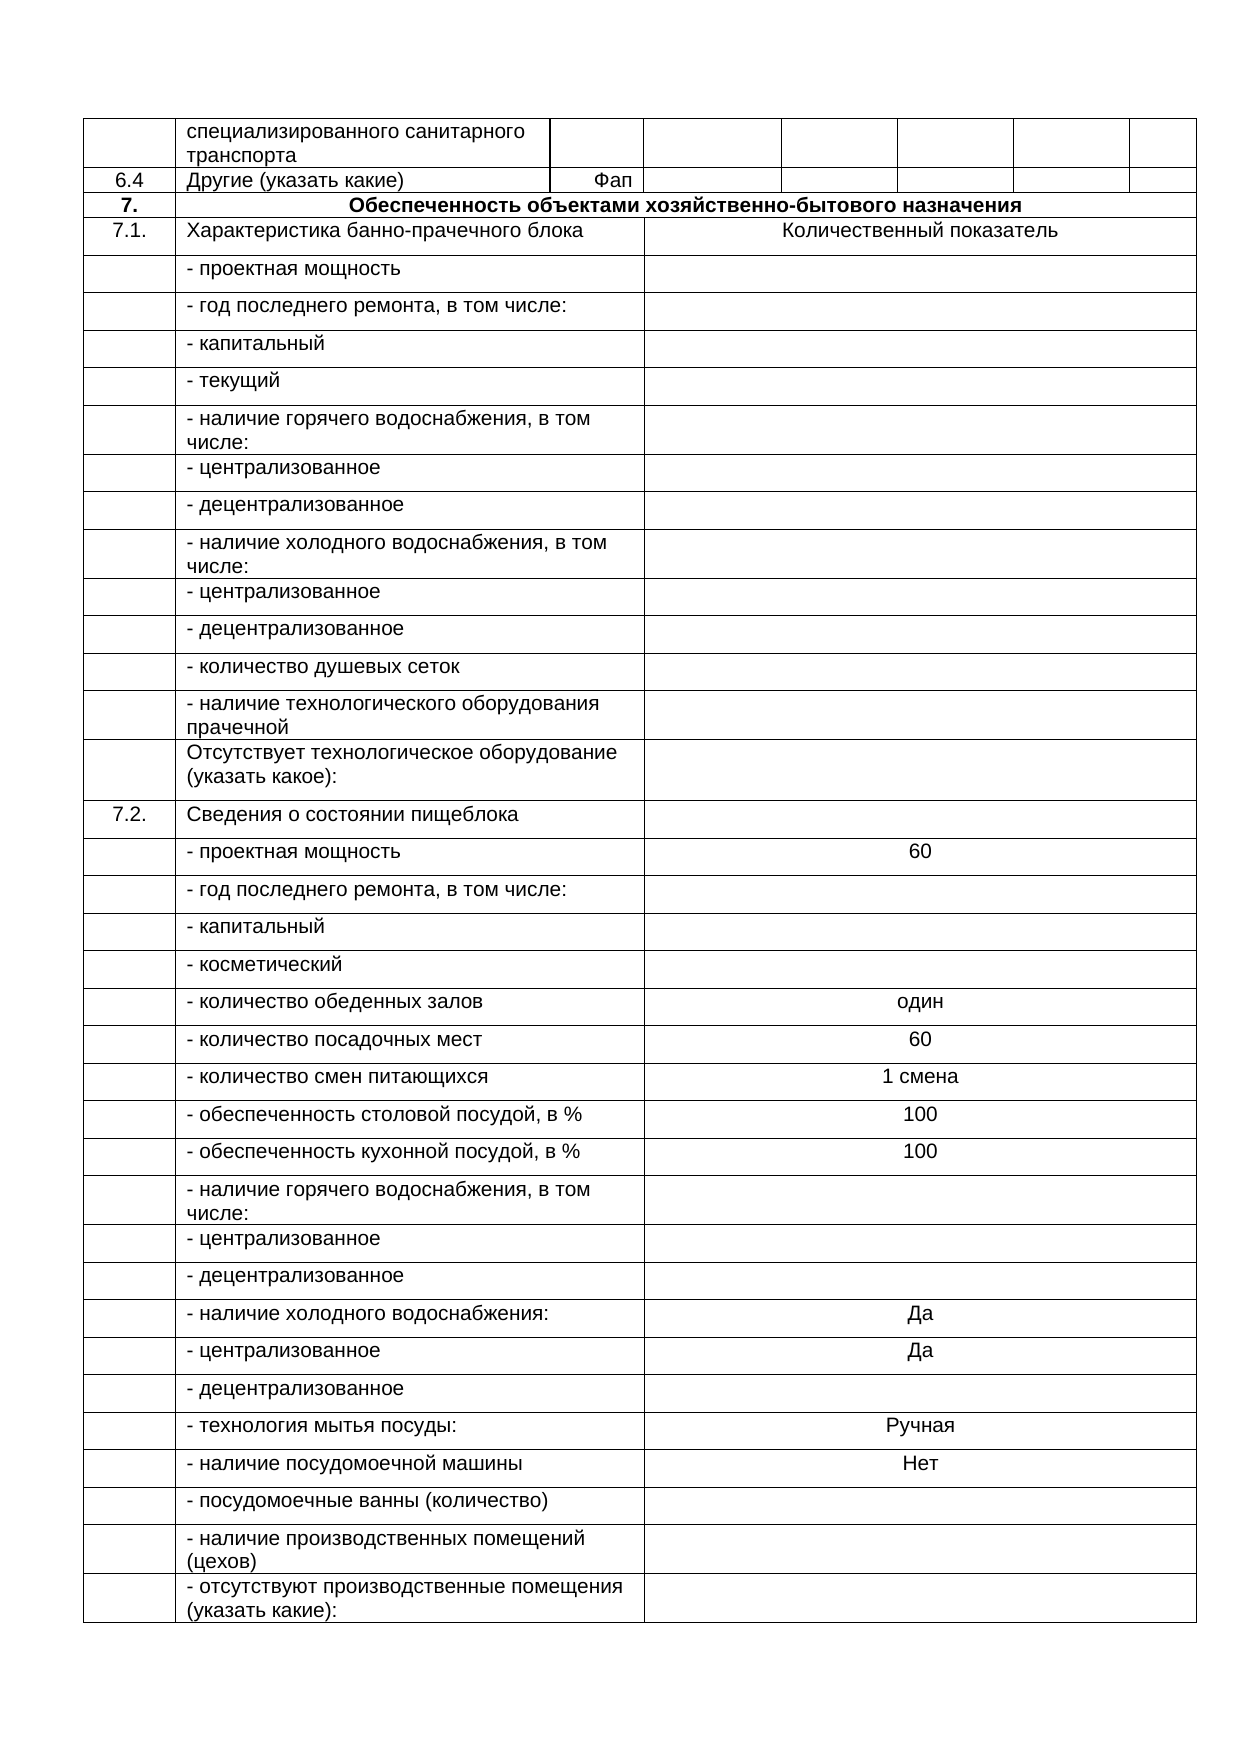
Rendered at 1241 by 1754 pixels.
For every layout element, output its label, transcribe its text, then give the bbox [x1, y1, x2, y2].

table_cell [84, 1026, 175, 1063]
table_cell - посудомоечные ванны (количество) [176, 1488, 644, 1524]
table_cell [645, 691, 1196, 739]
table_cell [645, 455, 1196, 491]
table_cell [645, 876, 1196, 913]
table_cell - децентрализованное [176, 492, 644, 528]
table_cell - наличие посудомоечной машины [176, 1450, 644, 1487]
table_cell [551, 119, 643, 167]
table_cell [84, 331, 175, 367]
table_cell [645, 951, 1196, 988]
table_cell [645, 1263, 1196, 1299]
table_cell [645, 616, 1196, 652]
table_cell [84, 1225, 175, 1262]
table_cell [84, 1488, 175, 1524]
table_cell [782, 119, 897, 167]
table_cell [84, 1413, 175, 1449]
table_cell [84, 293, 175, 329]
table_cell [645, 1574, 1196, 1622]
table_cell 100 [645, 1139, 1196, 1175]
table_cell [84, 989, 175, 1025]
table_cell [645, 492, 1196, 528]
table_cell Фап [551, 168, 643, 192]
table_cell [645, 801, 1196, 838]
table_cell [645, 293, 1196, 329]
table_cell [84, 951, 175, 988]
table_cell - год последнего ремонта, в том числе: [176, 293, 644, 329]
table_cell - количество обеденных залов [176, 989, 644, 1025]
table_cell [898, 119, 1013, 167]
table_cell Другие (указать какие) [176, 168, 549, 192]
table_cell - год последнего ремонта, в том числе: [176, 876, 644, 913]
table_cell [645, 368, 1196, 404]
table_cell 60 [645, 839, 1196, 875]
table_cell - количество посадочных мест [176, 1026, 644, 1063]
table_cell [645, 1225, 1196, 1262]
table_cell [176, 119, 549, 167]
table_cell - текущий [176, 368, 644, 404]
table_cell Характеристика банно-прачечного блока [176, 218, 644, 254]
table_cell - обеспеченность кухонной посудой, в % [176, 1139, 644, 1175]
table_cell [645, 530, 1196, 577]
table_cell [84, 1300, 175, 1337]
table_cell [645, 579, 1196, 615]
table_cell [645, 1525, 1196, 1573]
table_cell [645, 914, 1196, 950]
table_cell [84, 616, 175, 652]
table_cell Нет [645, 1450, 1196, 1487]
table_cell - наличие технологического оборудования прачечной [176, 691, 644, 739]
table_cell 7.2. [84, 801, 175, 838]
table_cell [1014, 168, 1129, 192]
table_cell 6.4 [84, 168, 175, 192]
table_cell Количественный показатель [645, 218, 1196, 254]
table_cell Сведения о состоянии пищеблока [176, 801, 644, 838]
table_cell [645, 256, 1196, 292]
table_cell [1014, 119, 1129, 167]
table_cell [84, 1101, 175, 1138]
table_cell [84, 1375, 175, 1412]
table_cell - проектная мощность [176, 839, 644, 875]
table_cell - децентрализованное [176, 1375, 644, 1412]
table_cell [782, 168, 897, 192]
table_cell Да [645, 1338, 1196, 1374]
table_cell - количество душевых сеток [176, 654, 644, 690]
table_cell - отсутствуют производственные помещения (указать какие): [176, 1574, 644, 1622]
table_cell - централизованное [176, 455, 644, 491]
table_cell - капитальный [176, 331, 644, 367]
table_cell [84, 654, 175, 690]
table_cell [84, 492, 175, 528]
table_cell [84, 579, 175, 615]
table_cell [84, 1574, 175, 1622]
table_cell [898, 168, 1013, 192]
table_cell [84, 1525, 175, 1573]
table_cell - централизованное [176, 579, 644, 615]
table_cell - наличие холодного водоснабжения: [176, 1300, 644, 1337]
table_cell [84, 1263, 175, 1299]
table_cell - децентрализованное [176, 616, 644, 652]
table_cell [84, 406, 175, 453]
table_cell [84, 530, 175, 577]
table_cell 6.3 [84, 119, 175, 167]
table_cell [84, 1338, 175, 1374]
table_cell [645, 740, 1196, 800]
table_cell - проектная мощность [176, 256, 644, 292]
table_cell 1 смена [645, 1064, 1196, 1100]
table_cell [645, 1176, 1196, 1224]
table_cell [84, 691, 175, 739]
table_cell [84, 455, 175, 491]
table_cell - косметический [176, 951, 644, 988]
table_cell [84, 1450, 175, 1487]
table_cell Х [1130, 119, 1196, 167]
table_cell - технология мытья посуды: [176, 1413, 644, 1449]
table_cell Обеспеченность объектами хозяйственно-бытового назначения [176, 193, 1196, 217]
table_cell - централизованное [176, 1225, 644, 1262]
table_cell 7.1. [84, 218, 175, 254]
table_cell - количество смен питающихся [176, 1064, 644, 1100]
table_cell 60 [645, 1026, 1196, 1063]
table_cell - наличие холодного водоснабжения, в том числе: [176, 530, 644, 577]
table_cell - наличие горячего водоснабжения, в том числе: [176, 1176, 644, 1224]
table_cell [84, 368, 175, 404]
table_cell [84, 1176, 175, 1224]
table_cell [645, 331, 1196, 367]
table_cell [84, 914, 175, 950]
table_cell - наличие производственных помещений (цехов) [176, 1525, 644, 1573]
table_cell [84, 256, 175, 292]
table_cell 100 [645, 1101, 1196, 1138]
table_cell - наличие горячего водоснабжения, в том числе: [176, 406, 644, 453]
table_cell - обеспеченность столовой посудой, в % [176, 1101, 644, 1138]
table_cell один [645, 989, 1196, 1025]
table_cell [84, 1064, 175, 1100]
table_cell - централизованное [176, 1338, 644, 1374]
table_cell [84, 876, 175, 913]
table_cell [645, 1375, 1196, 1412]
table_cell - капитальный [176, 914, 644, 950]
table_cell [644, 168, 781, 192]
table_cell [1130, 168, 1196, 192]
table_cell [645, 406, 1196, 453]
table_cell [645, 1488, 1196, 1524]
table_cell 7. [84, 193, 175, 217]
table_cell [84, 740, 175, 800]
table_cell Отсутствует технологическое оборудование (указать какое): [176, 740, 644, 800]
table_cell Да [645, 1300, 1196, 1337]
table_cell Ручная [645, 1413, 1196, 1449]
table_cell [84, 1139, 175, 1175]
table_cell - децентрализованное [176, 1263, 644, 1299]
table_cell Х [644, 119, 781, 167]
table_cell [645, 654, 1196, 690]
table_cell [84, 839, 175, 875]
